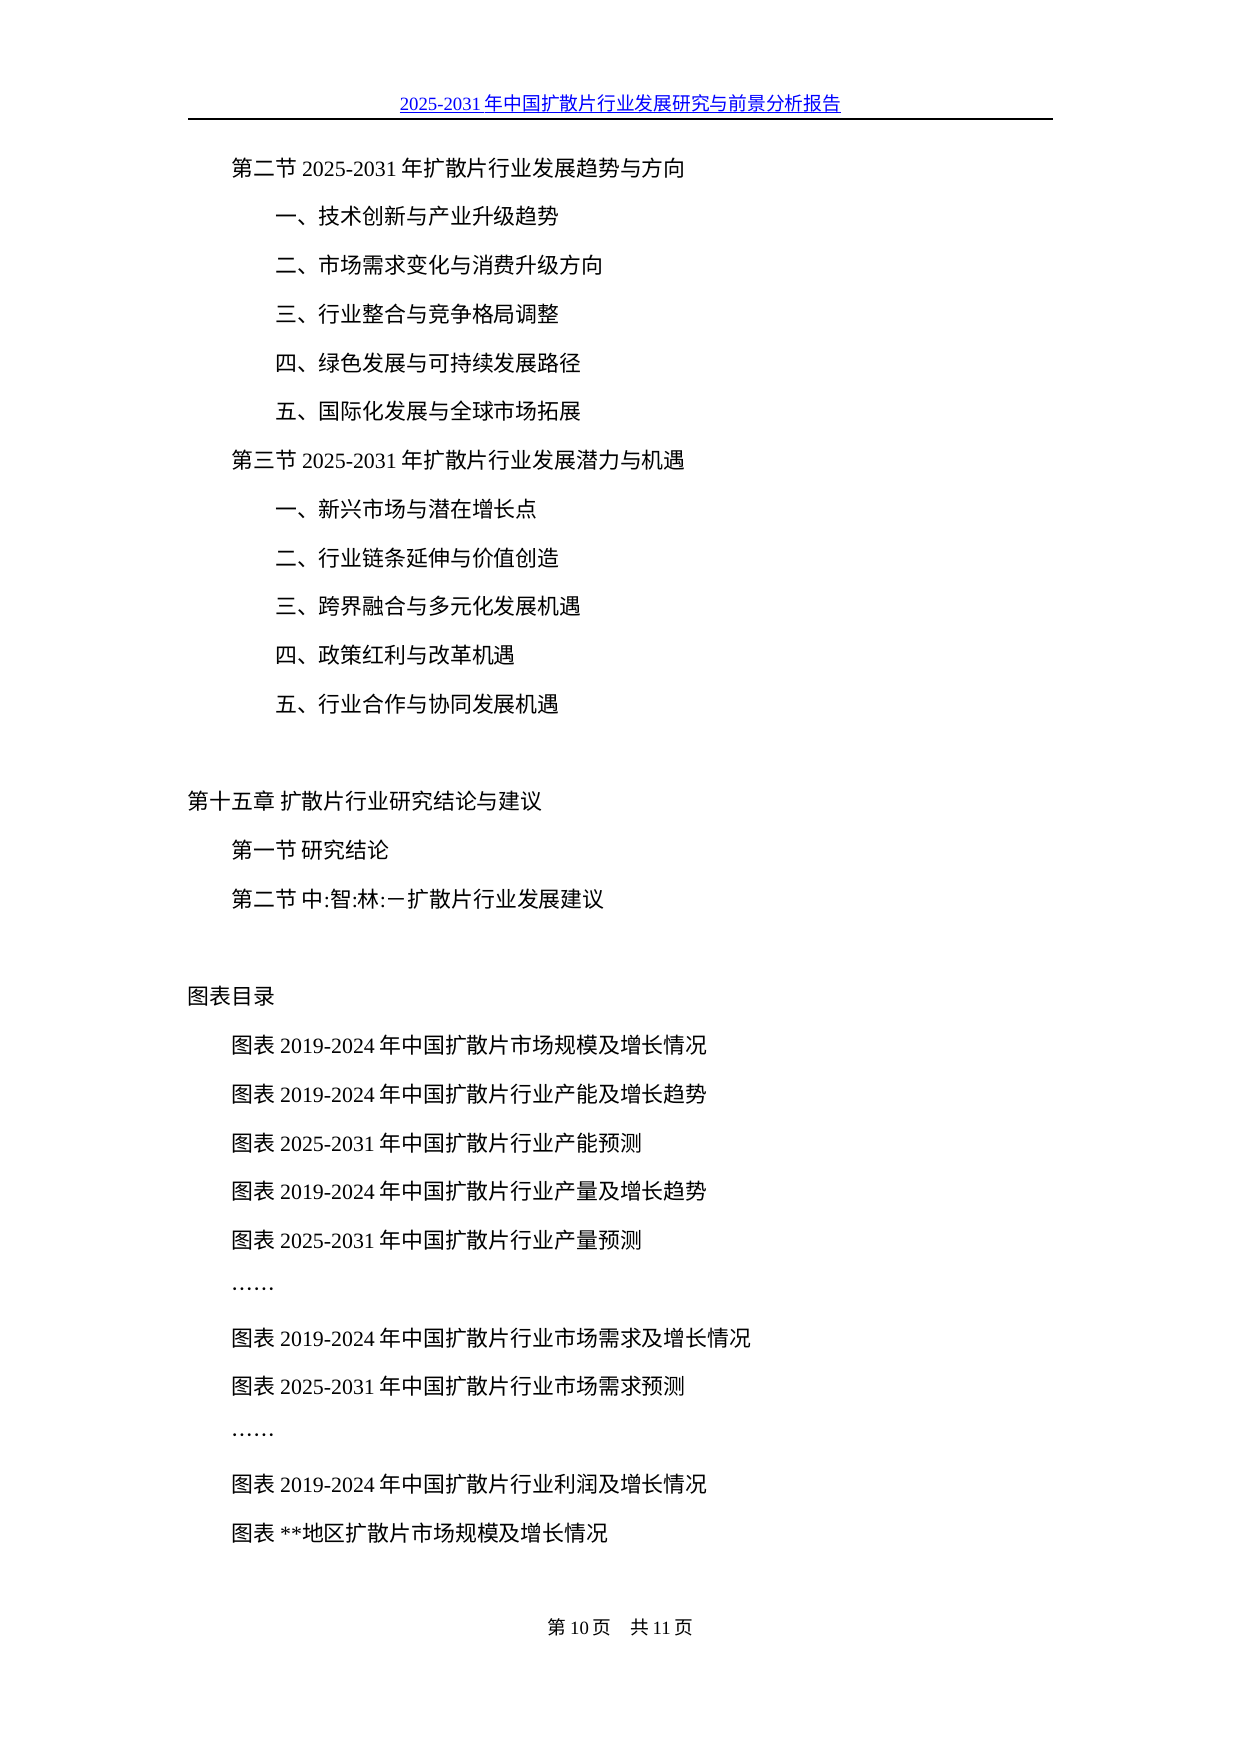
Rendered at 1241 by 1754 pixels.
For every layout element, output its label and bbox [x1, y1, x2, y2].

text [187, 150, 1053, 1548]
